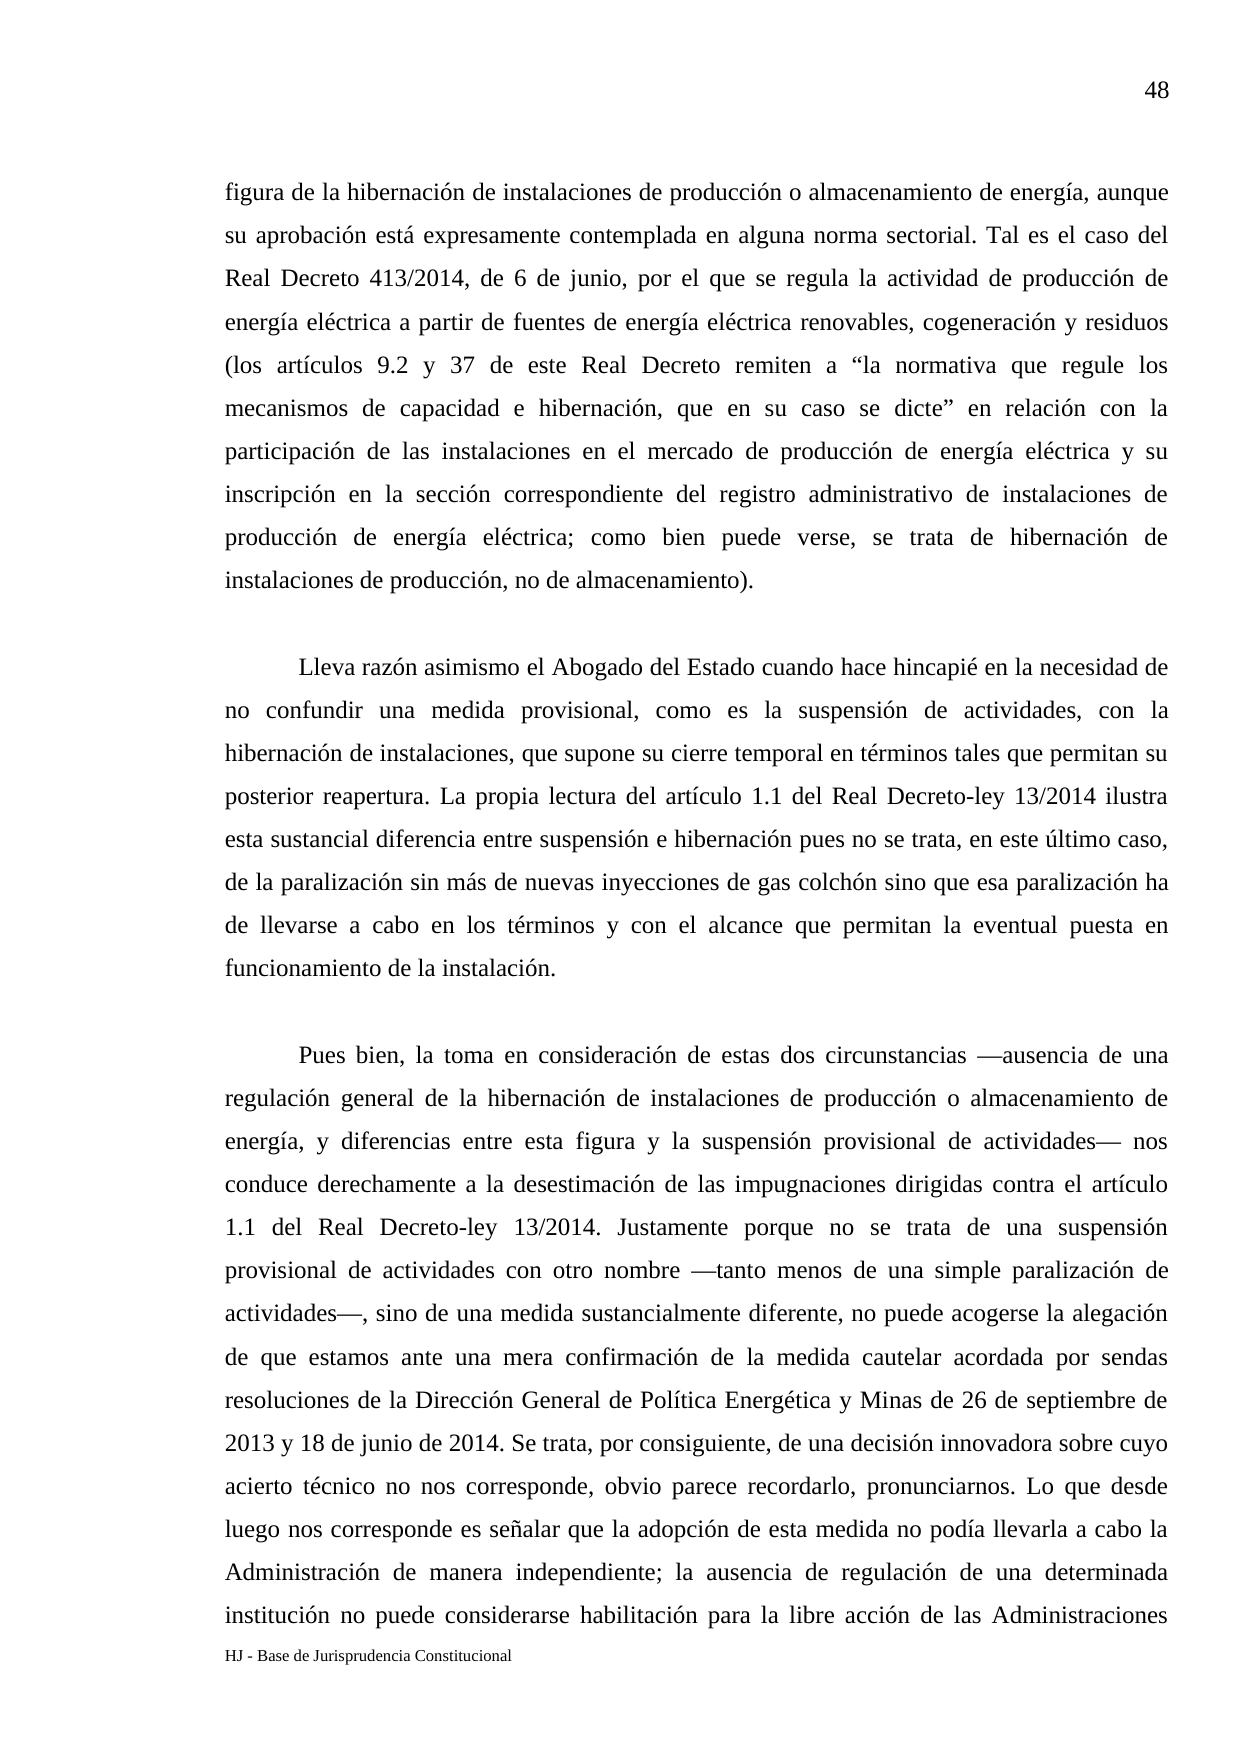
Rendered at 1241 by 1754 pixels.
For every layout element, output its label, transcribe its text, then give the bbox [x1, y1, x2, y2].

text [224, 177, 1169, 594]
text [224, 1040, 1169, 1629]
text Lleva razón asimismo el Abogado del Estado cuando hace hincapié en la necesidad de no confundir una medida provisional, como es la suspensión de actividades, con la hibernación de instalaciones, que supone su cierre temporal en términos tales que permitan su posterior reapertura. La propia lectura del artículo 1.1 del Real Decreto-ley 13/2014 ilustra esta sustancial diferencia entre suspensión e hibernación pues no se trata, en este último caso, de la paralización sin más de nuevas inyecciones de gas colchón sino que esa paralización ha de llevarse a cabo en los términos y con el alcance que permitan la eventual puesta en funcionamiento de la instalación. [224, 652, 1169, 982]
